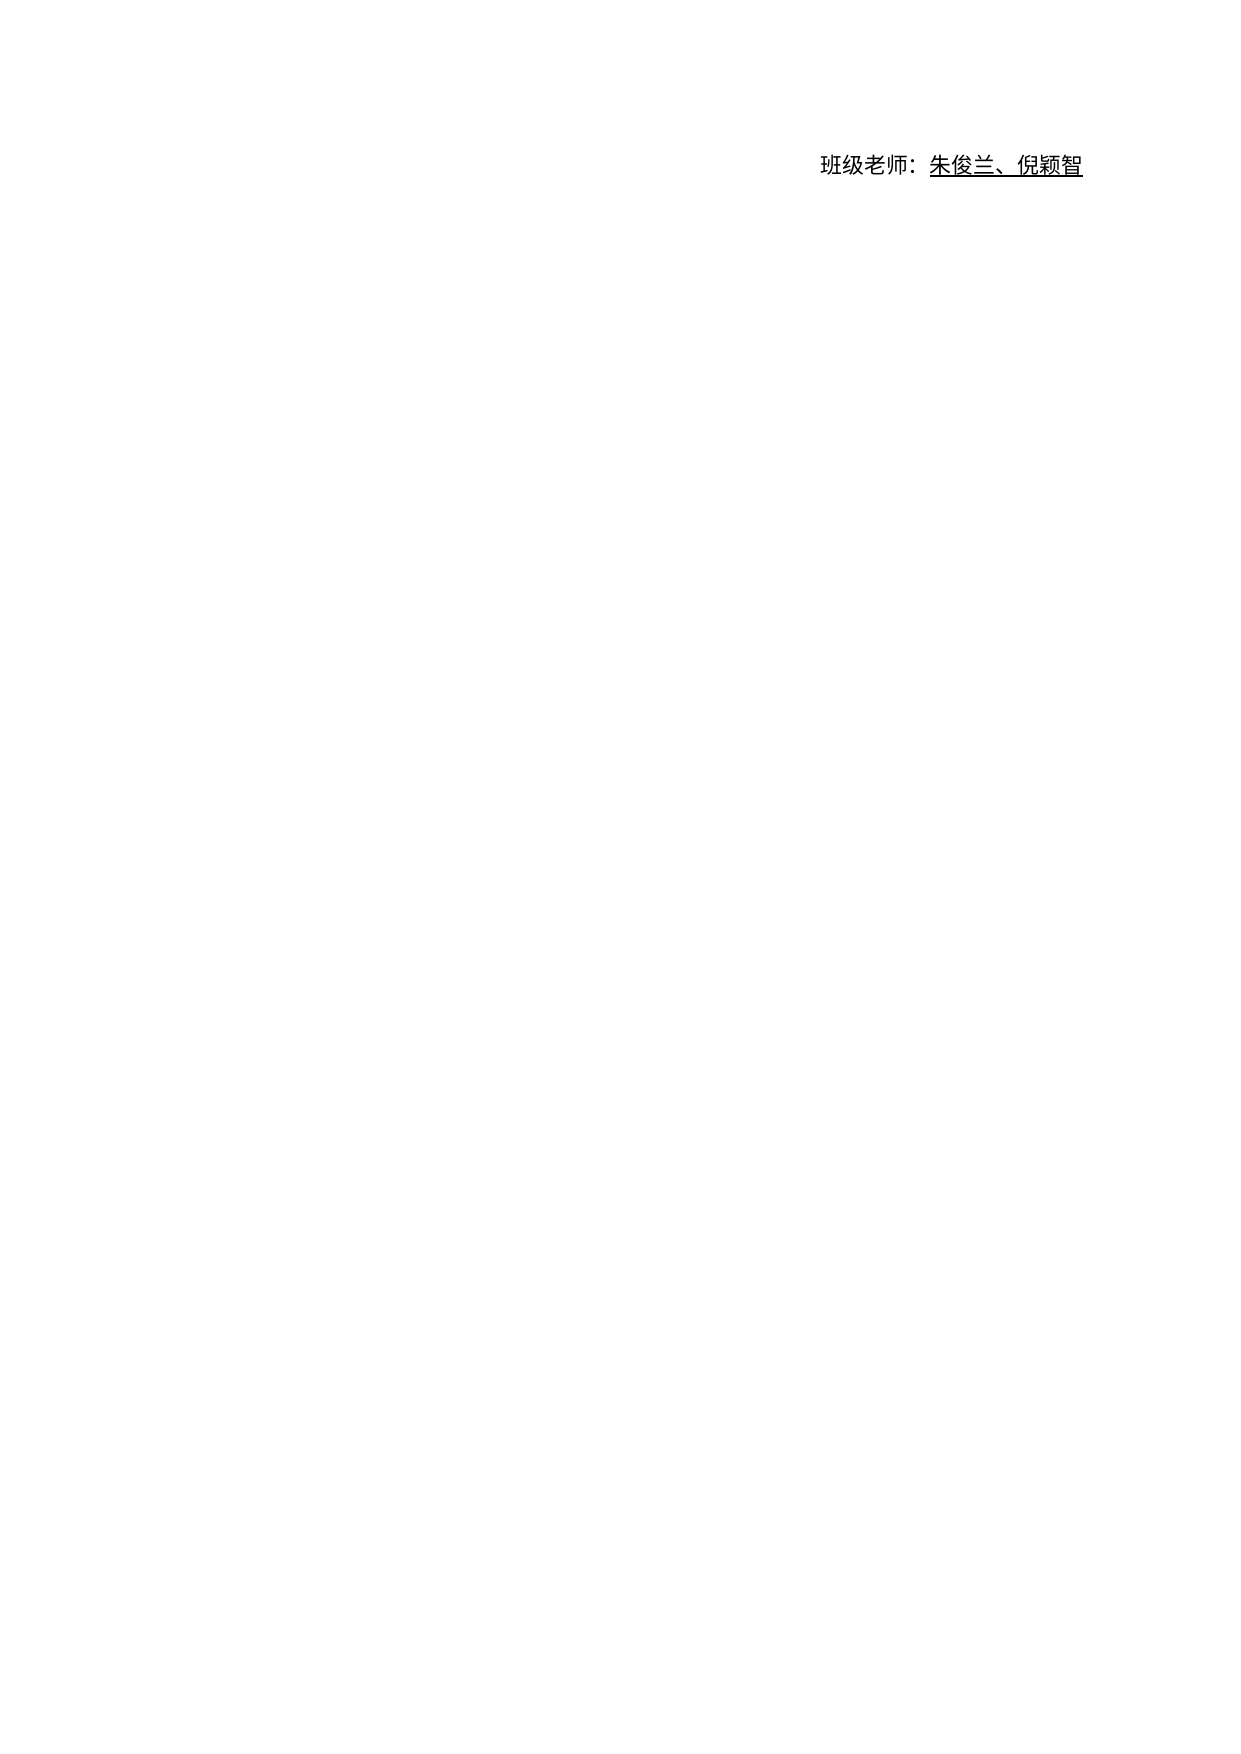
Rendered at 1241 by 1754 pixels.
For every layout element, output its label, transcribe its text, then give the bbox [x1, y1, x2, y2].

text 班级老师：朱俊兰、倪颖智 [136, 148, 1082, 180]
